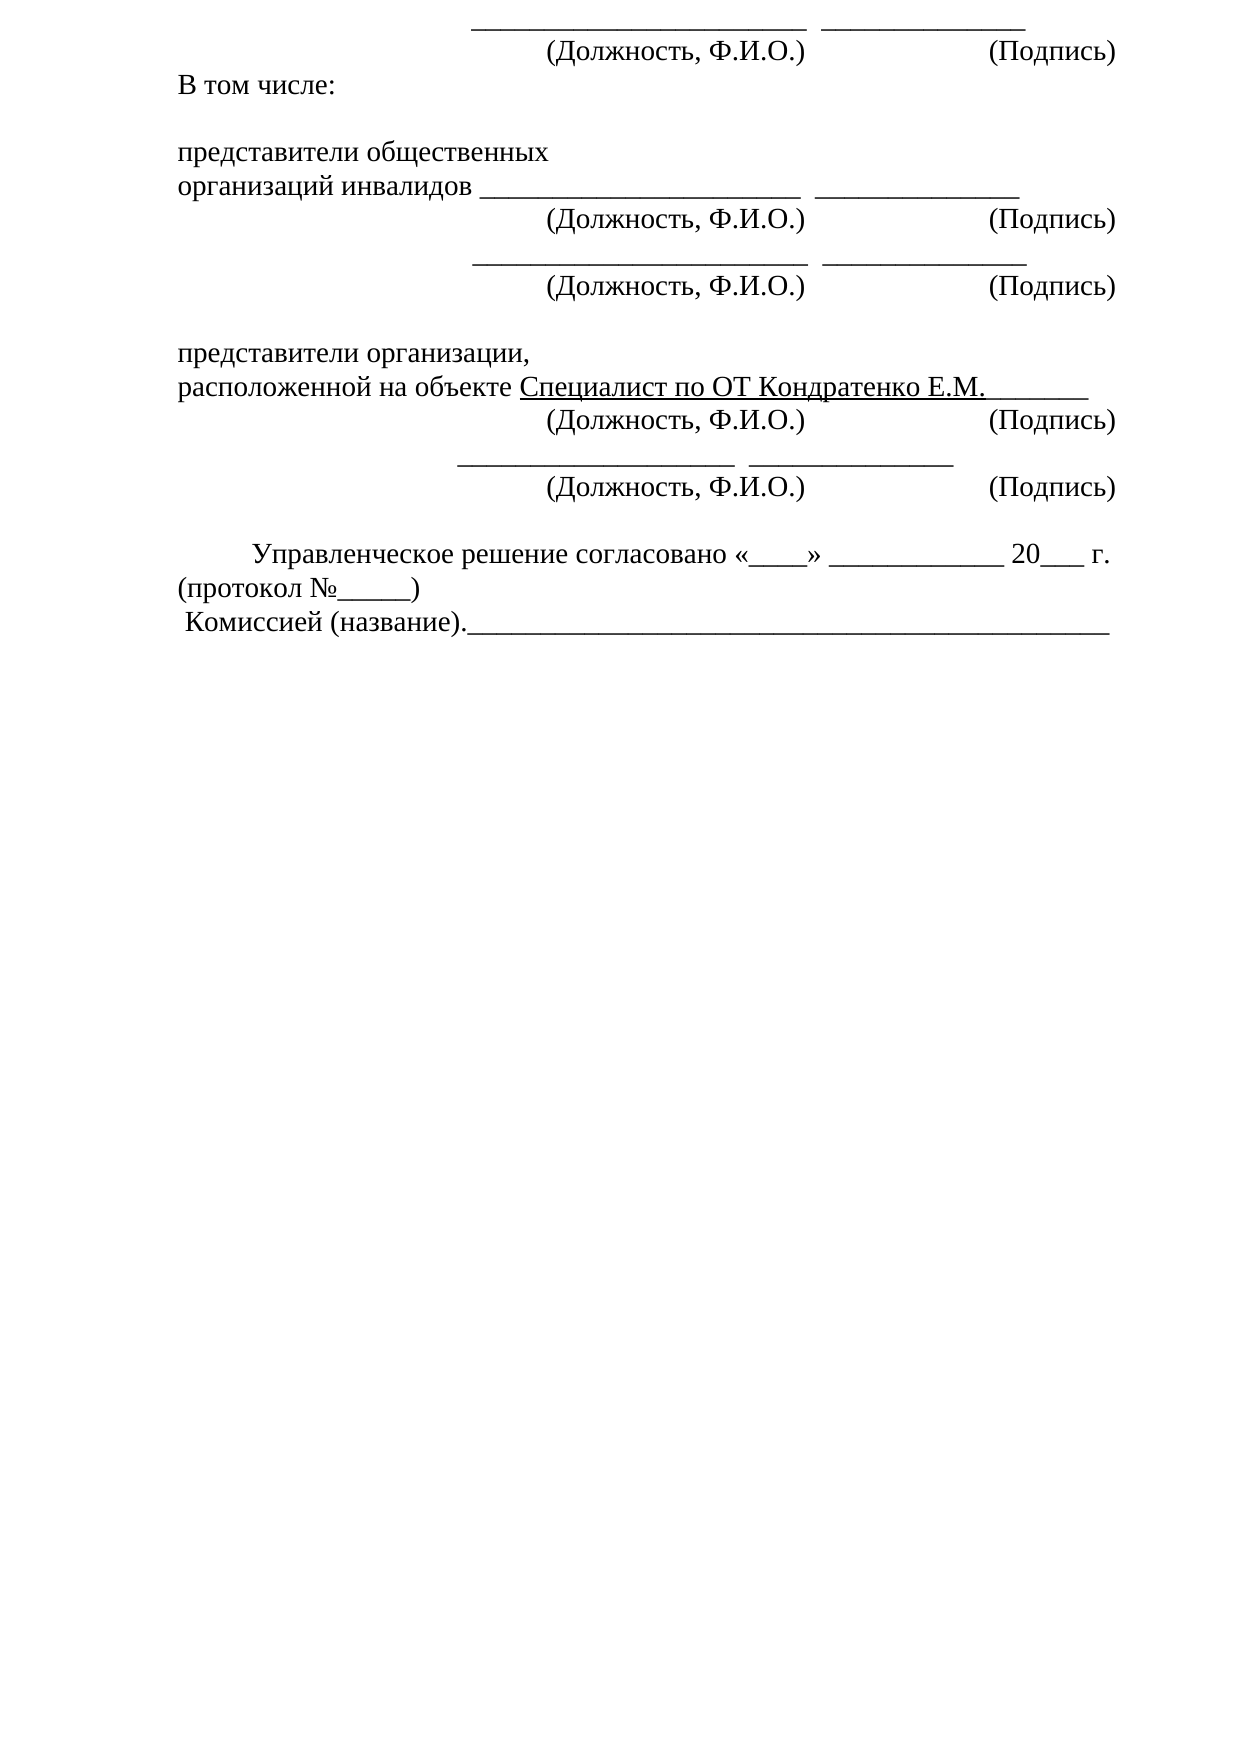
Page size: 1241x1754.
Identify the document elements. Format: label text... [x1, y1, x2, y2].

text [546, 33, 1152, 67]
text (Должность, Ф.И.О.) (Подпись) [546, 201, 1152, 235]
text представители общественных [177, 134, 1152, 168]
text Управленческое решение согласовано «____» ____________ 20___ г. (протокол №_____) [177, 537, 1152, 604]
text представители организации, [177, 335, 1152, 369]
text (Должность, Ф.И.О.) (Подпись) [546, 268, 1152, 302]
text В том числе: [177, 67, 1152, 101]
text Комиссией (название).____________________________________________ [177, 604, 1152, 637]
text (Должность, Ф.И.О.) (Подпись) [546, 402, 1152, 436]
text организаций инвалидов ______________________ ______________ [177, 168, 1152, 201]
text ___________________ ______________ [457, 436, 1152, 469]
text (Должность, Ф.И.О.) (Подпись) [546, 469, 1152, 503]
text _______________________ ______________ [457, 235, 1152, 268]
text _______________________ ______________ [383, 0, 1152, 33]
text расположенной на объекте Специалист по ОТ Кондратенко Е.М._______ [177, 369, 1152, 402]
